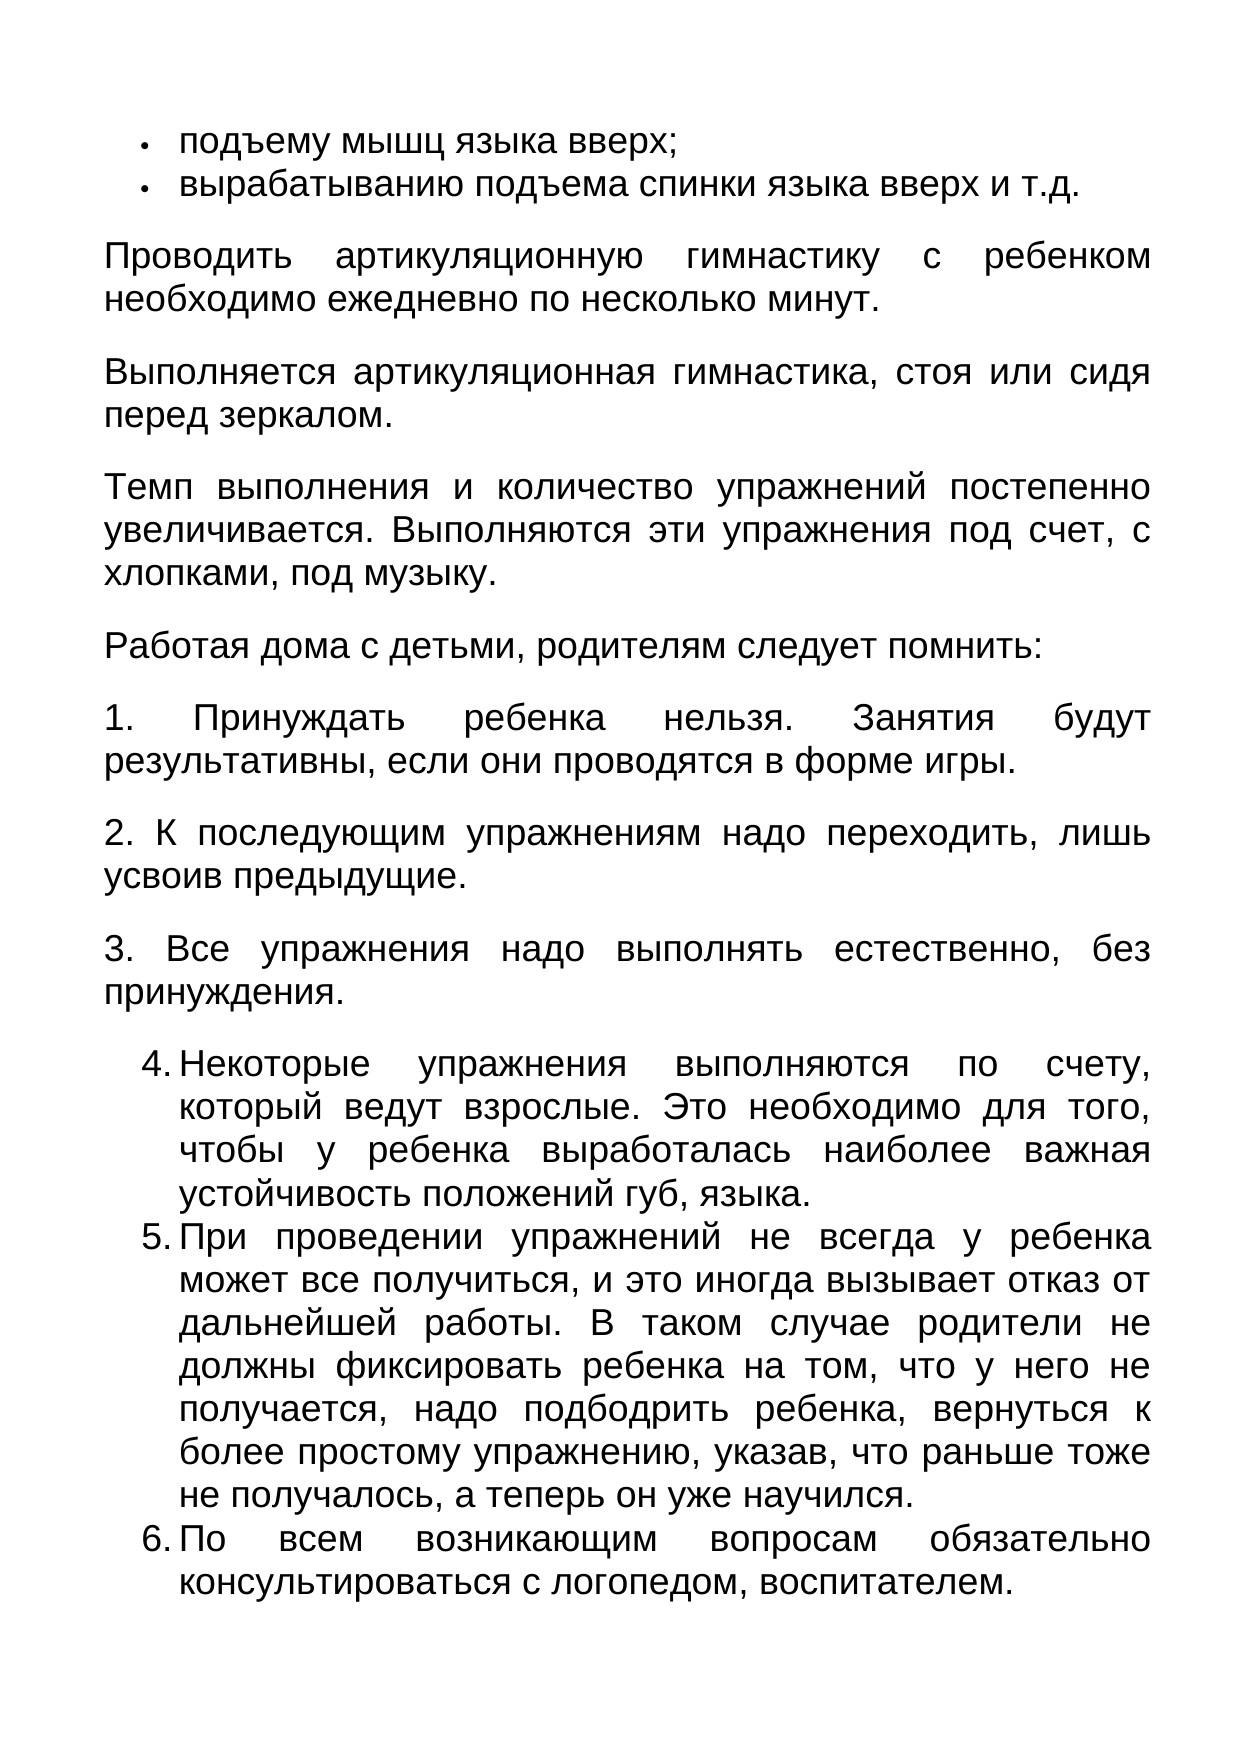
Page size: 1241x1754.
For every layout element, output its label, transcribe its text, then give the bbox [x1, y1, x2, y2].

text Работая дома с детьми, родителям следует помнить: [103, 623, 1152, 666]
list При проведении упражнений не всегда у ребенка может все получиться, и это иногда вызывает отказ от дальнейшей работы. В таком случае родители не должны фиксировать ребенка на том, что у него не получается, надо подбодрить ребенка, вернуться к более простому упражнению, указав, что раньше тоже не получалось, а теперь он уже научился. [141, 1214, 1152, 1516]
list По всем возникающим вопросам обязательно консультироваться с логопедом, воспитателем. [141, 1516, 1152, 1602]
text Темп выполнения и количество упражнений постепенно увеличивается. Выполняются эти упражнения под счет, с хлопками, под музыку. [103, 464, 1152, 594]
text Проводить артикуляционную гимнастику с ребенком необходимо ежедневно по несколько минут. [103, 233, 1152, 320]
list Некоторые упражнения выполняются по счету, который ведут взрослые. Это необходимо для того, чтобы у ребенка выработалась наиболее важная устойчивость положений губ, языка. [141, 1041, 1152, 1214]
list подъему мышц языка вверх; [141, 118, 1152, 161]
text Выполняется артикуляционная гимнастика, стоя или сидя перед зеркалом. [103, 349, 1152, 435]
text 3. Все упражнения надо выполнять естественно, без принуждения. [103, 926, 1152, 1012]
list вырабатыванию подъема спинки языка вверх и т.д. [141, 161, 1152, 204]
text 1. Принуждать ребенка нельзя. Занятия будут результативны, если они проводятся в форме игры. [103, 695, 1152, 781]
text 2. К последующим упражнениям надо переходить, лишь усвоив предыдущие. [103, 811, 1152, 897]
